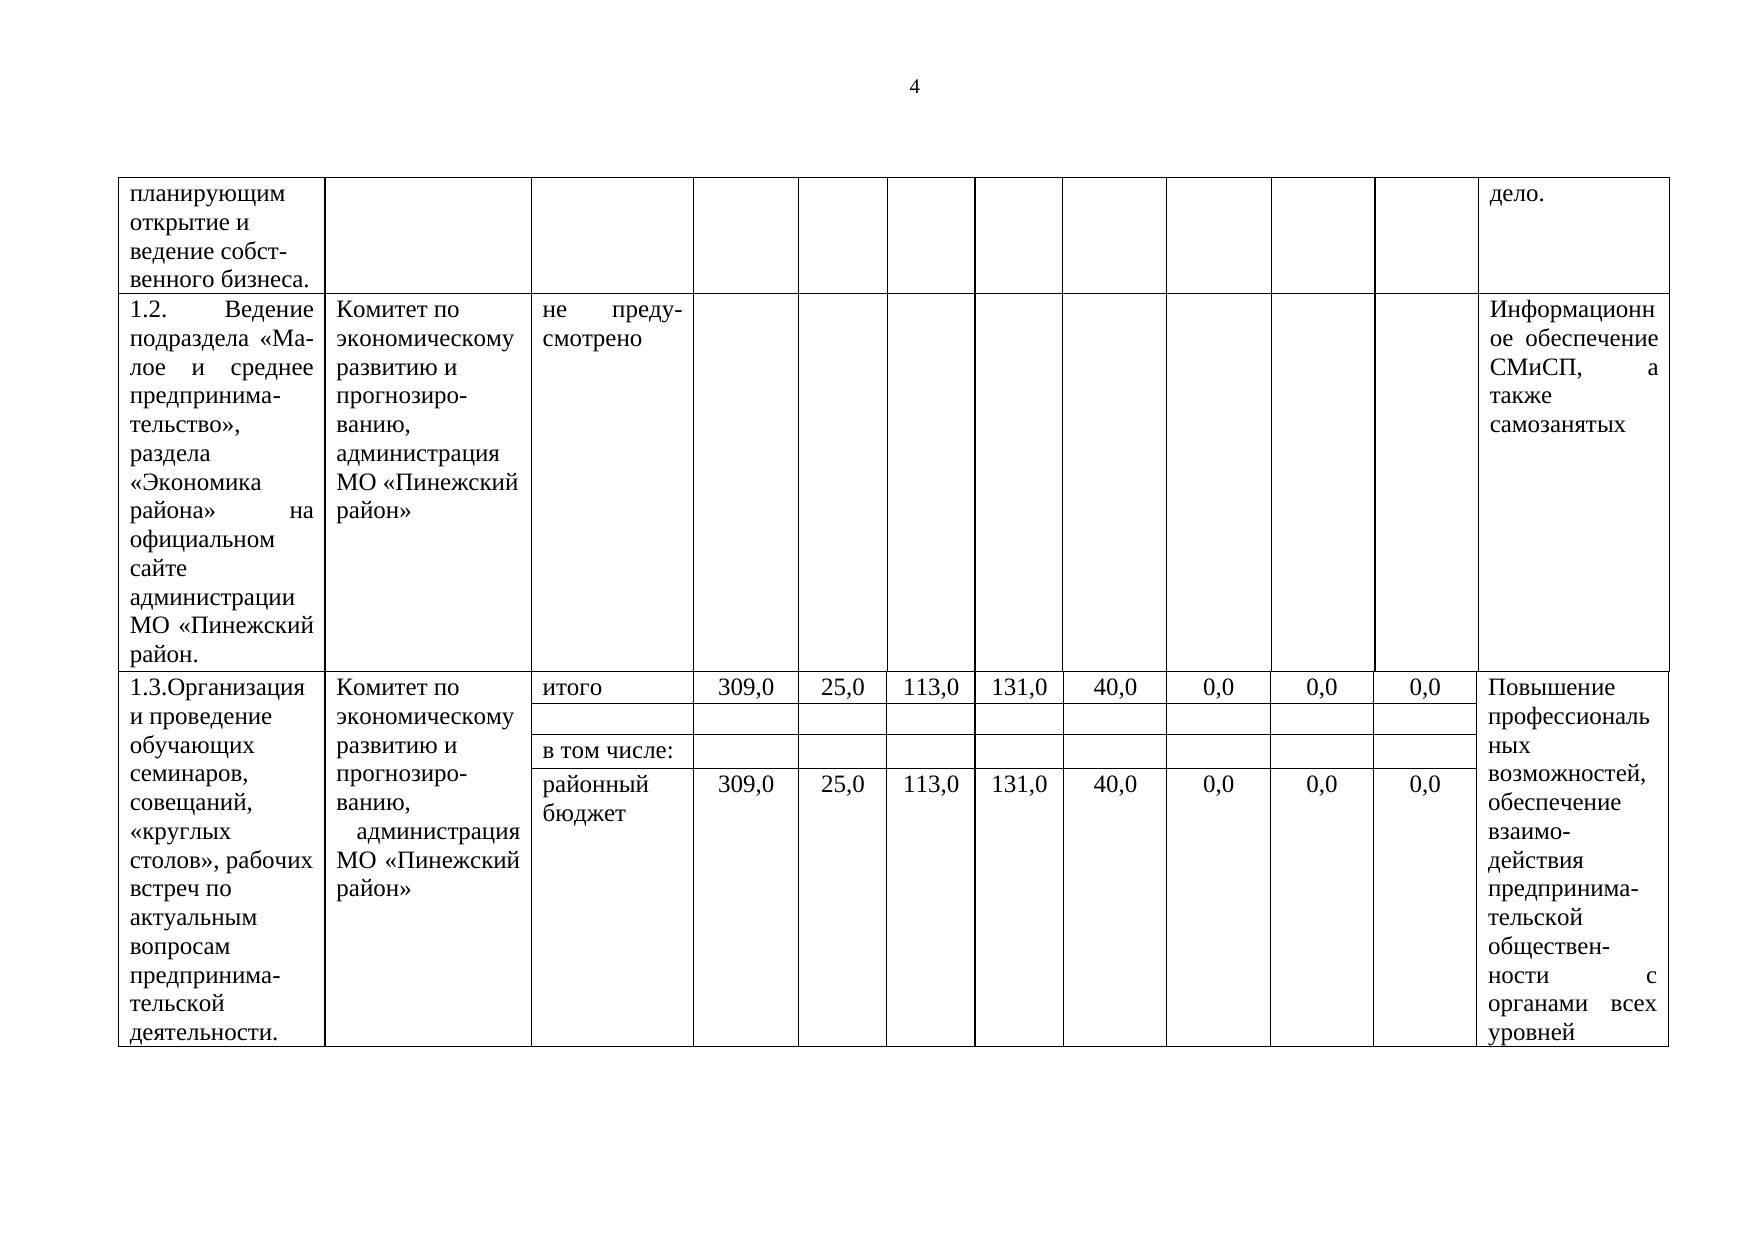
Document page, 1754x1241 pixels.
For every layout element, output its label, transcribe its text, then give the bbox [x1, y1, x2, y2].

table_cell [976, 178, 1062, 293]
table_cell 0,0 [1167, 672, 1270, 702]
table_cell [532, 704, 693, 734]
table_cell [1272, 178, 1374, 293]
table_cell [1272, 294, 1374, 671]
table_cell [799, 704, 886, 734]
table_cell Информационное обеспечение СМиСП, а также самозанятых [1479, 294, 1669, 671]
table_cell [326, 294, 531, 671]
table_cell итого [532, 672, 693, 702]
table_cell 25,0 [799, 672, 886, 702]
table_cell 0,0 [1167, 769, 1270, 1046]
table_cell 309,0 [694, 769, 798, 1046]
table_cell [694, 704, 798, 734]
table_cell 40,0 [1064, 672, 1166, 702]
table_cell [976, 735, 1063, 768]
table_cell Повышение профессиональных возможностей, обеспечение взаимо-действия предпринима-тельской обществен-ности с органами всех уровней [1477, 672, 1668, 1046]
table_cell в том числе: [532, 735, 693, 768]
table_cell 131,0 [976, 672, 1063, 702]
table_cell не предусмотрено [532, 294, 693, 671]
table_cell [1167, 294, 1271, 671]
table_cell [1063, 294, 1166, 671]
table_cell [694, 294, 798, 671]
table_cell [1376, 178, 1478, 293]
table_cell [887, 735, 974, 768]
table_cell [1271, 735, 1373, 768]
table_cell 0,0 [1271, 769, 1373, 1046]
table_cell [799, 294, 887, 671]
table_cell 0,0 [1271, 672, 1373, 702]
table_cell 113,0 [887, 672, 974, 702]
table_cell [1271, 704, 1373, 734]
table_cell [888, 294, 974, 671]
table_cell районный бюджет [532, 769, 693, 1046]
table_cell [694, 178, 798, 293]
table_cell [1167, 704, 1270, 734]
table_cell [694, 735, 798, 768]
table_cell [1063, 178, 1166, 293]
table_cell [799, 178, 887, 293]
table_cell 25,0 [799, 769, 886, 1046]
table_cell [888, 178, 974, 293]
table_cell 1.3.Организация и проведение обучающих семинаров, совещаний, «круглых столов», рабочих встреч по актуальным вопросам предпринима-тельской деятельности. [119, 672, 324, 1046]
table_cell 131,0 [976, 769, 1063, 1046]
table_cell 40,0 [1064, 769, 1166, 1046]
table_cell [976, 294, 1062, 671]
table_cell [1376, 294, 1478, 671]
table_cell 309,0 [694, 672, 798, 702]
table_cell [887, 704, 974, 734]
table_cell [532, 178, 693, 293]
table_cell [1167, 735, 1270, 768]
table_cell 113,0 [887, 769, 974, 1046]
table_cell [1374, 704, 1476, 734]
table_cell 0,0 [1374, 769, 1476, 1046]
table_cell [1167, 178, 1271, 293]
table_cell [1374, 735, 1476, 768]
table_cell [1064, 704, 1166, 734]
table_cell 0,0 [1374, 672, 1476, 702]
table_cell Комитет по экономическому развитию и прогнозиро-ванию, администрация МО «Пинежский район» [326, 672, 531, 1046]
table_cell [1064, 735, 1166, 768]
table_cell [976, 704, 1063, 734]
table_cell 1.2. Ведение подраздела «Малое и среднее предпринимательство», раздела «Экономика района» на официальном сайте администрации МО «Пинежский район. [119, 294, 324, 671]
table_cell [799, 735, 886, 768]
